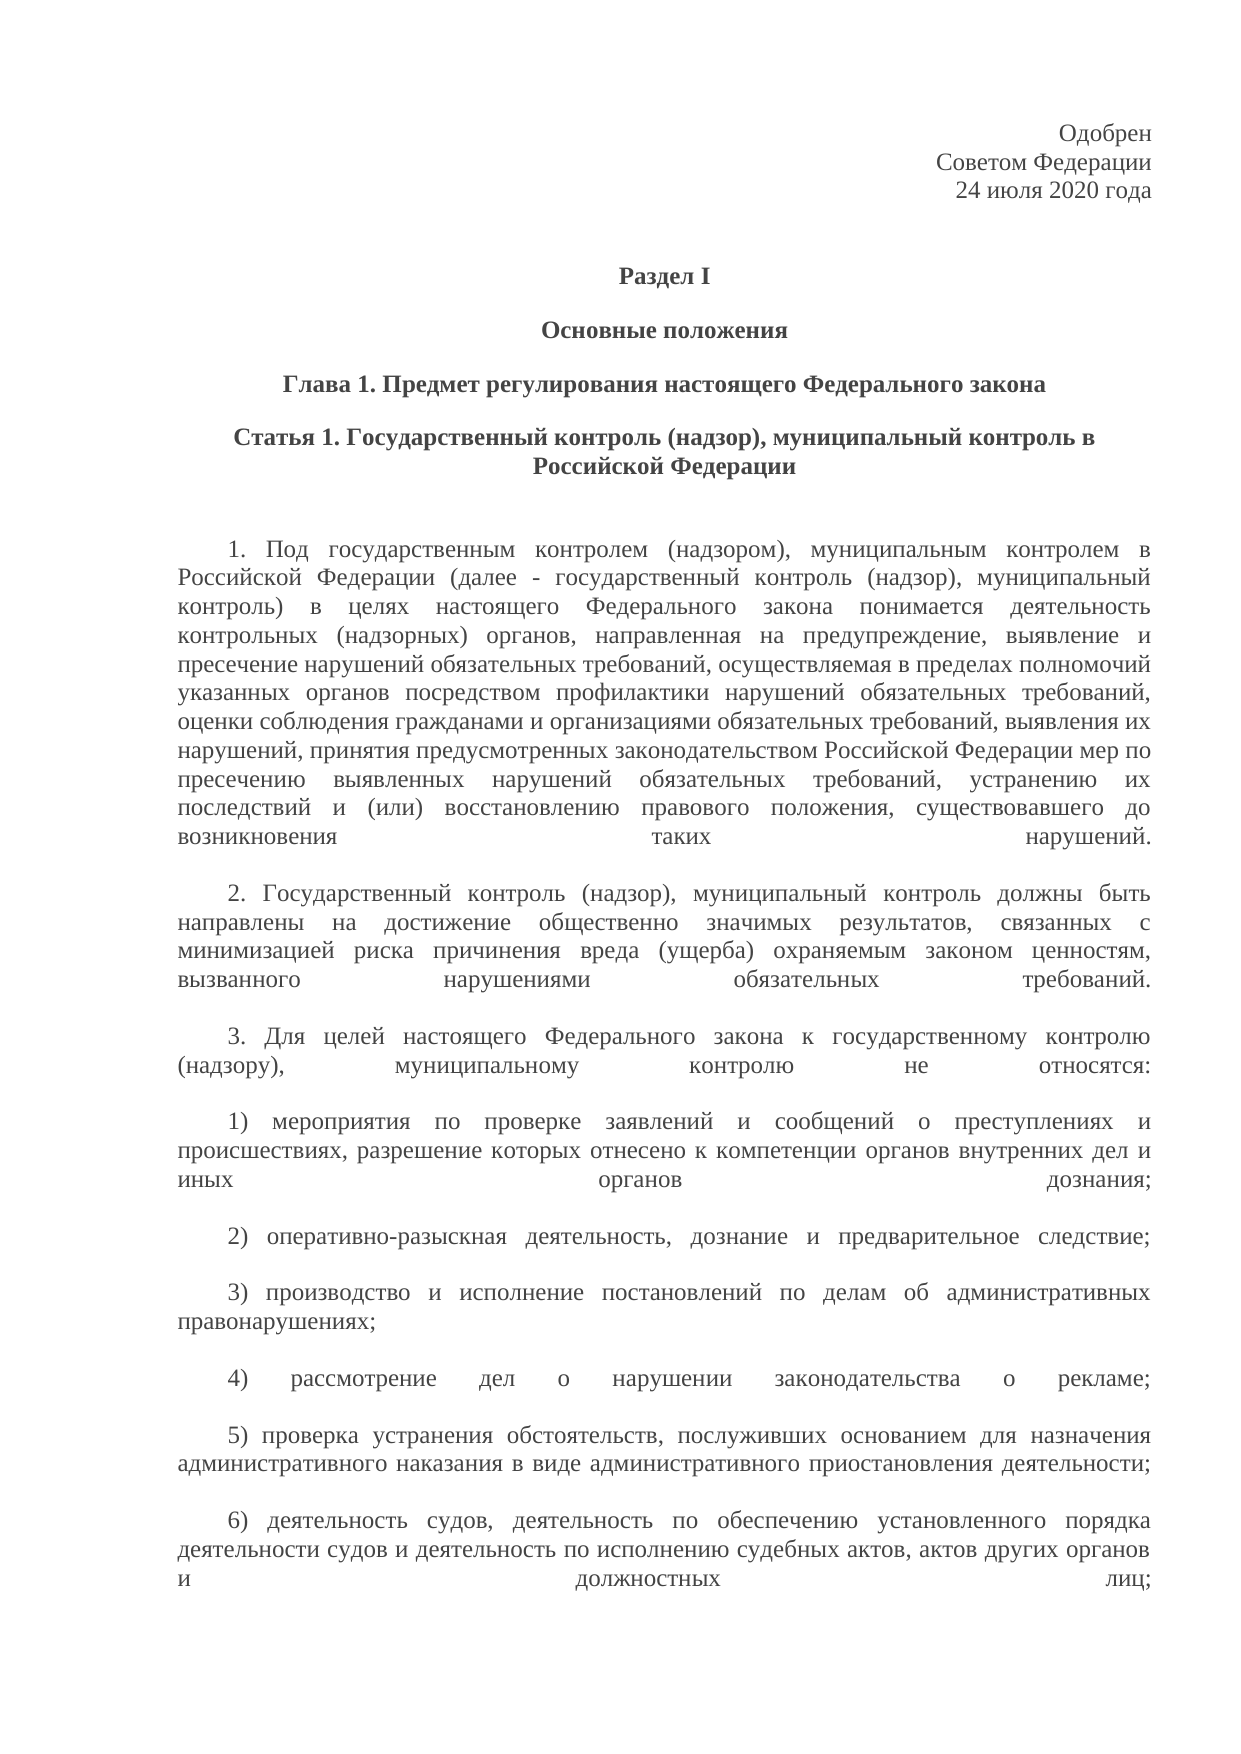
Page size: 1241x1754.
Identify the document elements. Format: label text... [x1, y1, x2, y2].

text Статья 1. Государственный контроль (надзор), муниципальный контроль в Российской Федерации [177, 422, 1152, 480]
text Глава 1. Предмет регулирования настоящего Федерального закона [177, 369, 1152, 397]
text Одобрен Советом Федерации 24 июля 2020 года [177, 118, 1152, 204]
text 3) производство и исполнение постановлений по делам об административных правонарушениях; [177, 1277, 1152, 1363]
text 5) проверка устранения обстоятельств, послуживших основанием для назначения административного наказания в виде административного приостановления деятельности; [177, 1420, 1152, 1505]
text 4) рассмотрение дел о нарушении законодательства о рекламе; [177, 1363, 1152, 1420]
text 6) деятельность судов, деятельность по обеспечению установленного порядка деятельности судов и деятельность по исполнению судебных актов, актов других органов и должностных лиц; [177, 1505, 1152, 1619]
text 1) мероприятия по проверке заявлений и сообщений о преступлениях и происшествиях, разрешение которых отнесено к компетенции органов внутренних дел и иных органов дознания; [177, 1106, 1152, 1221]
text 1. Под государственным контролем (надзором), муниципальным контролем в Российской Федерации (далее - государственный контроль (надзор), муниципальный контроль) в целях настоящего Федерального закона понимается деятельность контрольных (надзорных) органов, направленная на предупреждение, выявление и пресечение нарушений обязательных требований, осуществляемая в пределах полномочий указанных органов посредством профилактики нарушений обязательных требований, оценки соблюдения гражданами и организациями обязательных требований, выявления их нарушений, принятия предусмотренных законодательством Российской Федерации мер по пресечению выявленных нарушений обязательных требований, устранению их последствий и (или) восстановлению правового положения, существовавшего до возникновения таких нарушений. [177, 534, 1152, 878]
text 2) оперативно-разыскная деятельность, дознание и предварительное следствие; [177, 1221, 1152, 1277]
text 2. Государственный контроль (надзор), муниципальный контроль должны быть направлены на достижение общественно значимых результатов, связанных с минимизацией риска причинения вреда (ущерба) охраняемым законом ценностям, вызванного нарушениями обязательных требований. [177, 878, 1152, 1021]
text Раздел I [177, 261, 1152, 290]
text 3. Для целей настоящего Федерального закона к государственному контролю (надзору), муниципальному контролю не относятся: [177, 1021, 1152, 1106]
text Основные положения [177, 315, 1152, 344]
